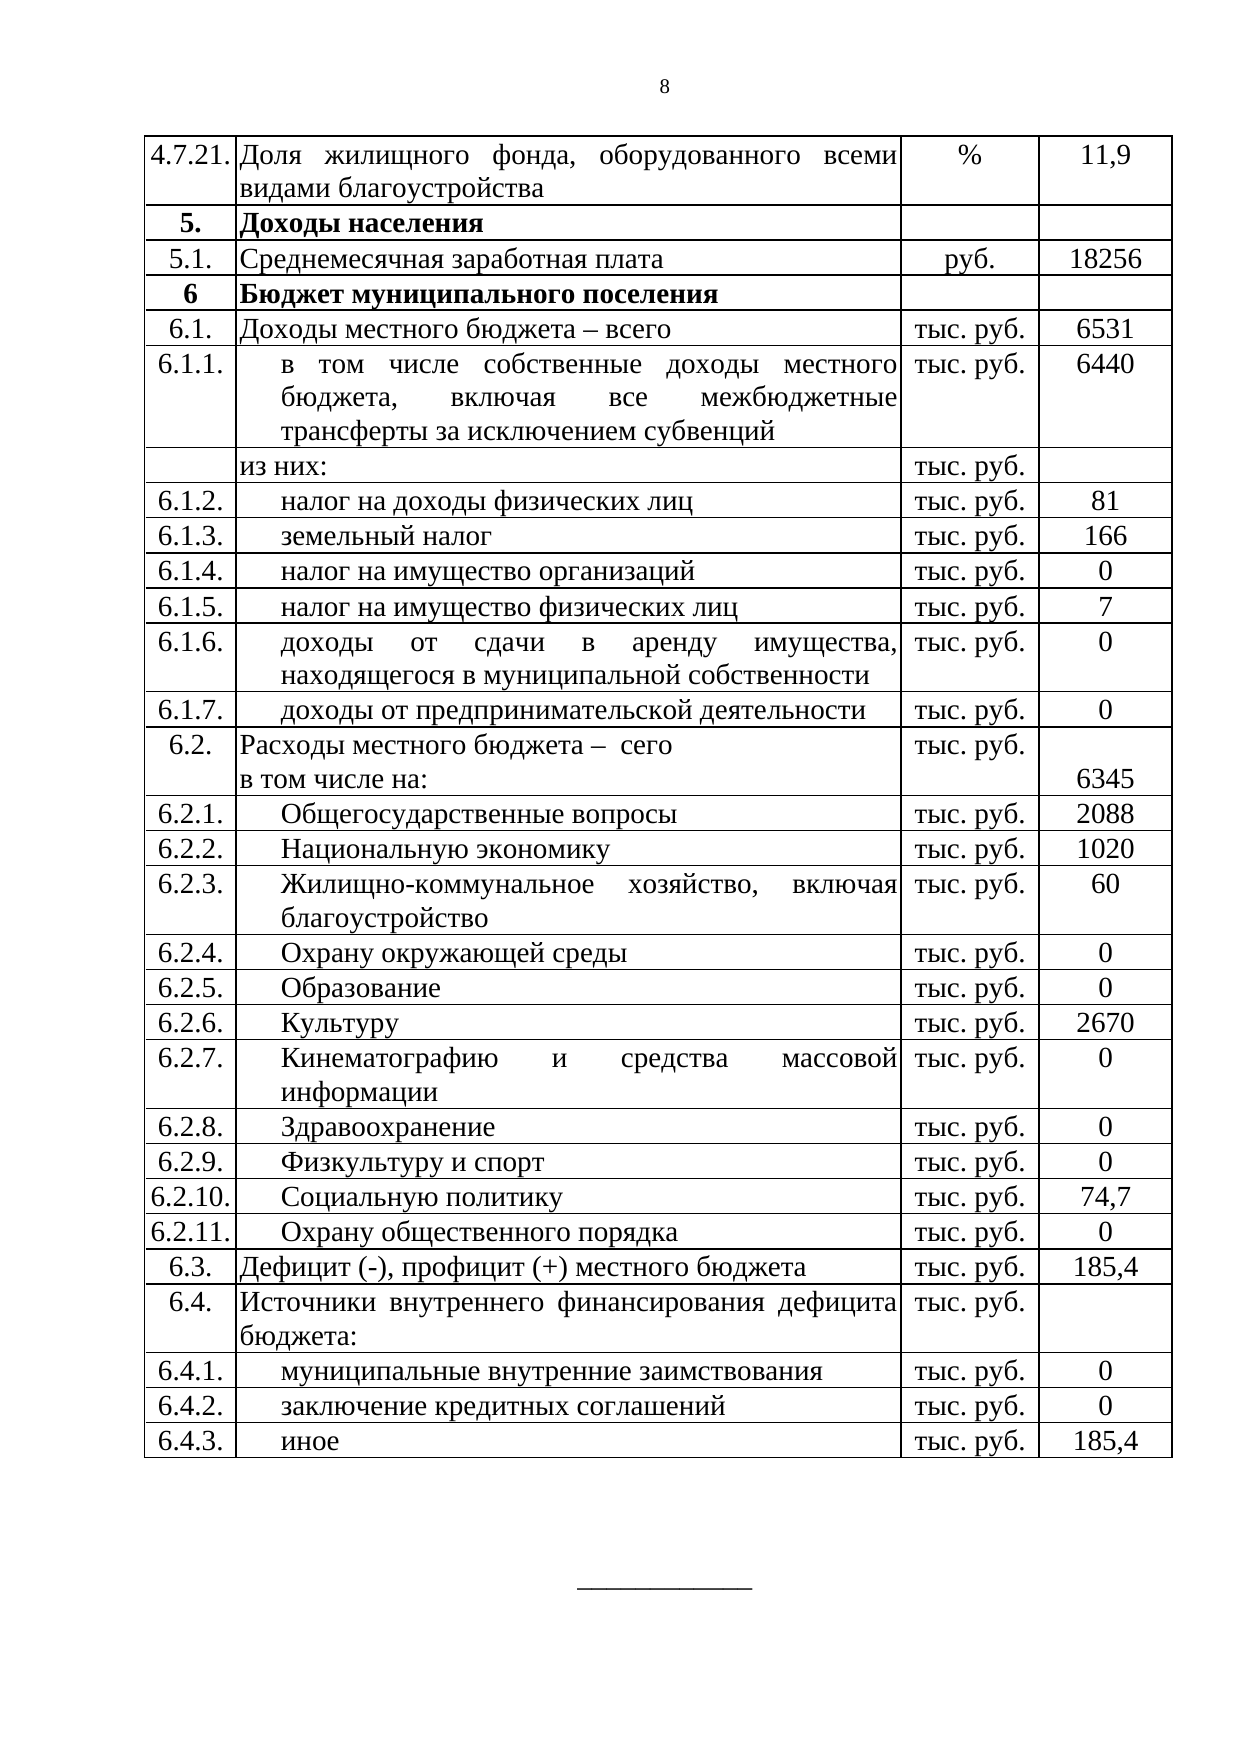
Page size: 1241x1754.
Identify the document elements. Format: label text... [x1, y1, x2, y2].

table_cell Образование [237, 970, 900, 1004]
table_cell 6.1.7. [145, 692, 235, 726]
table_cell тыс. руб. [902, 518, 1038, 552]
table_cell 81 [1040, 483, 1171, 517]
table_cell налог на имущество физических лиц [237, 589, 900, 622]
table_cell 6.1.4. [145, 553, 235, 587]
table_cell 5. [145, 205, 235, 239]
table_cell 6.4.1. [145, 1353, 235, 1387]
table_cell 6.1. [145, 310, 235, 344]
table_cell руб. [902, 241, 1038, 274]
table_cell 6.2.7. [145, 1040, 235, 1107]
table_cell Среднемесячная заработная плата [237, 241, 900, 274]
table_cell Доходы населения [237, 206, 900, 239]
table_cell 0 [1040, 554, 1171, 587]
table_cell земельный налог [237, 518, 900, 552]
table_cell тыс. руб. [902, 1250, 1038, 1283]
table_cell 1020 [1040, 831, 1171, 865]
table_cell тыс. руб. [902, 935, 1038, 968]
table_cell тыс. руб. [902, 448, 1038, 482]
table_cell Охрану общественного порядка [237, 1214, 900, 1248]
table_cell тыс. руб. [902, 1353, 1038, 1387]
table_cell 6.2.11. [145, 1214, 235, 1248]
table_cell 11,9 [1040, 137, 1171, 204]
table_cell Социальную политику [237, 1179, 900, 1213]
table_cell 0 [1040, 1353, 1171, 1387]
table_cell тыс. руб. [902, 1144, 1038, 1178]
table_cell 6.4.2. [145, 1388, 235, 1422]
table_cell налог на имущество организаций [237, 554, 900, 587]
table_cell муниципальные внутренние заимствования [237, 1353, 900, 1387]
table_cell доходы от сдачи в аренду имущества, находящегося в муниципальной собственности [237, 624, 900, 691]
table_cell тыс. руб. [902, 589, 1038, 622]
table_cell Источники внутреннего финансирования дефицита бюджета: [237, 1285, 900, 1352]
table_cell 6.2.6. [145, 1005, 235, 1039]
table_cell 6345 [1040, 761, 1171, 794]
table_cell Жилищно-коммунальное хозяйство, включая благоустройство [237, 866, 900, 933]
table_cell [1040, 728, 1171, 761]
table_cell тыс. руб. [902, 970, 1038, 1004]
table_cell Доходы местного бюджета – всего [237, 311, 900, 344]
table_cell тыс. руб. [902, 728, 1038, 761]
table_cell 6.1.1. [145, 346, 235, 447]
table_cell в том числе собственные доходы местного бюджета, включая все межбюджетные трансферты за исключением субвенций [237, 346, 900, 447]
table_cell 185,4 [1040, 1423, 1171, 1457]
table_cell тыс. руб. [902, 831, 1038, 865]
table_cell тыс. руб. [902, 1005, 1038, 1039]
table_cell в том числе на: [237, 761, 900, 794]
table_cell 6.2.9. [145, 1144, 235, 1178]
table_cell 6.2.10. [145, 1179, 235, 1213]
table_cell 2670 [1040, 1005, 1171, 1039]
table_cell [1040, 206, 1171, 239]
table_cell 0 [1040, 692, 1171, 726]
table_cell Расходы местного бюджета – сего [237, 728, 900, 761]
table_cell 185,4 [1040, 1250, 1171, 1283]
table_cell 166 [1040, 518, 1171, 552]
table_cell 74,7 [1040, 1179, 1171, 1213]
table_cell Национальную экономику [237, 831, 900, 865]
table_cell [1040, 1285, 1171, 1352]
table_cell [902, 206, 1038, 239]
table_cell 18256 [1040, 241, 1171, 274]
table_cell 60 [1040, 866, 1171, 933]
table_cell Здравоохранение [237, 1109, 900, 1142]
table_cell 0 [1040, 935, 1171, 968]
table_cell Доля жилищного фонда, оборудованного всеми видами благоустройства [237, 137, 900, 204]
table_cell 0 [1040, 1109, 1171, 1142]
table_cell [1040, 448, 1171, 482]
table_cell тыс. руб. [902, 1388, 1038, 1422]
table_cell 0 [1040, 624, 1171, 691]
table_cell 6.4.3. [145, 1423, 235, 1457]
table_cell тыс. руб. [902, 1109, 1038, 1142]
table_cell [902, 276, 1038, 309]
table_cell 0 [1040, 1214, 1171, 1248]
table_cell тыс. руб. [902, 1040, 1038, 1107]
table_cell тыс. руб. [902, 866, 1038, 933]
table_cell 6.2.2. [145, 831, 235, 865]
table_cell тыс. руб. [902, 796, 1038, 830]
table_cell 0 [1040, 1388, 1171, 1422]
table_cell 6.2.4. [145, 935, 235, 968]
table_cell Общегосударственные вопросы [237, 796, 900, 830]
table_cell доходы от предпринимательской деятельности [237, 692, 900, 726]
table_cell 0 [1040, 1040, 1171, 1107]
table_cell иное [237, 1423, 900, 1457]
table_cell 6.1.5. [145, 588, 235, 622]
table_cell налог на доходы физических лиц [237, 483, 900, 517]
table_cell 4.7.21. [145, 137, 235, 204]
table_cell [1040, 276, 1171, 309]
table_cell 6440 [1040, 346, 1171, 447]
table_cell 6 [145, 275, 235, 309]
table_cell [145, 761, 235, 794]
table_cell 6.4. [145, 1284, 235, 1352]
table_cell [902, 761, 1038, 794]
table_cell 0 [1040, 970, 1171, 1004]
table_cell тыс. руб. [902, 346, 1038, 447]
table_cell Кинематографию и средства массовой информации [237, 1040, 900, 1107]
text ____________ [148, 1559, 1181, 1593]
table_cell заключение кредитных соглашений [237, 1388, 900, 1422]
table_cell тыс. руб. [902, 483, 1038, 517]
table_cell Охрану окружающей среды [237, 935, 900, 968]
table_cell 6.2.8. [145, 1109, 235, 1142]
table_cell 6.3. [145, 1249, 235, 1283]
table_cell тыс. руб. [902, 692, 1038, 726]
table_cell Физкультуру и спорт [237, 1144, 900, 1178]
table_cell 5.1. [145, 240, 235, 274]
table_cell из них: [237, 448, 900, 482]
table_cell 6.1.2. [145, 483, 235, 517]
table_cell [145, 448, 235, 482]
table_cell 6.2. [145, 727, 235, 761]
table_cell 6.2.1. [145, 796, 235, 830]
table_cell 6531 [1040, 311, 1171, 344]
table_cell тыс. руб. [902, 554, 1038, 587]
table_cell тыс. руб. [902, 624, 1038, 691]
table_cell тыс. руб. [902, 1285, 1038, 1352]
table_cell 7 [1040, 589, 1171, 622]
table_cell 6.2.3. [145, 866, 235, 933]
table_cell тыс. руб. [902, 1214, 1038, 1248]
table_cell тыс. руб. [902, 1423, 1038, 1457]
table_cell Культуру [237, 1005, 900, 1039]
table_cell 6.1.6. [145, 623, 235, 691]
table_cell тыс. руб. [902, 1179, 1038, 1213]
table_cell % [902, 137, 1038, 204]
table_cell тыс. руб. [902, 311, 1038, 344]
table_cell 6.1.3. [145, 518, 235, 552]
table_cell Дефицит (-), профицит (+) местного бюджета [237, 1250, 900, 1283]
table_cell 6.2.5. [145, 970, 235, 1004]
table_cell 0 [1040, 1144, 1171, 1178]
table_cell 2088 [1040, 796, 1171, 830]
table_cell Бюджет муниципального поселения [237, 276, 900, 309]
